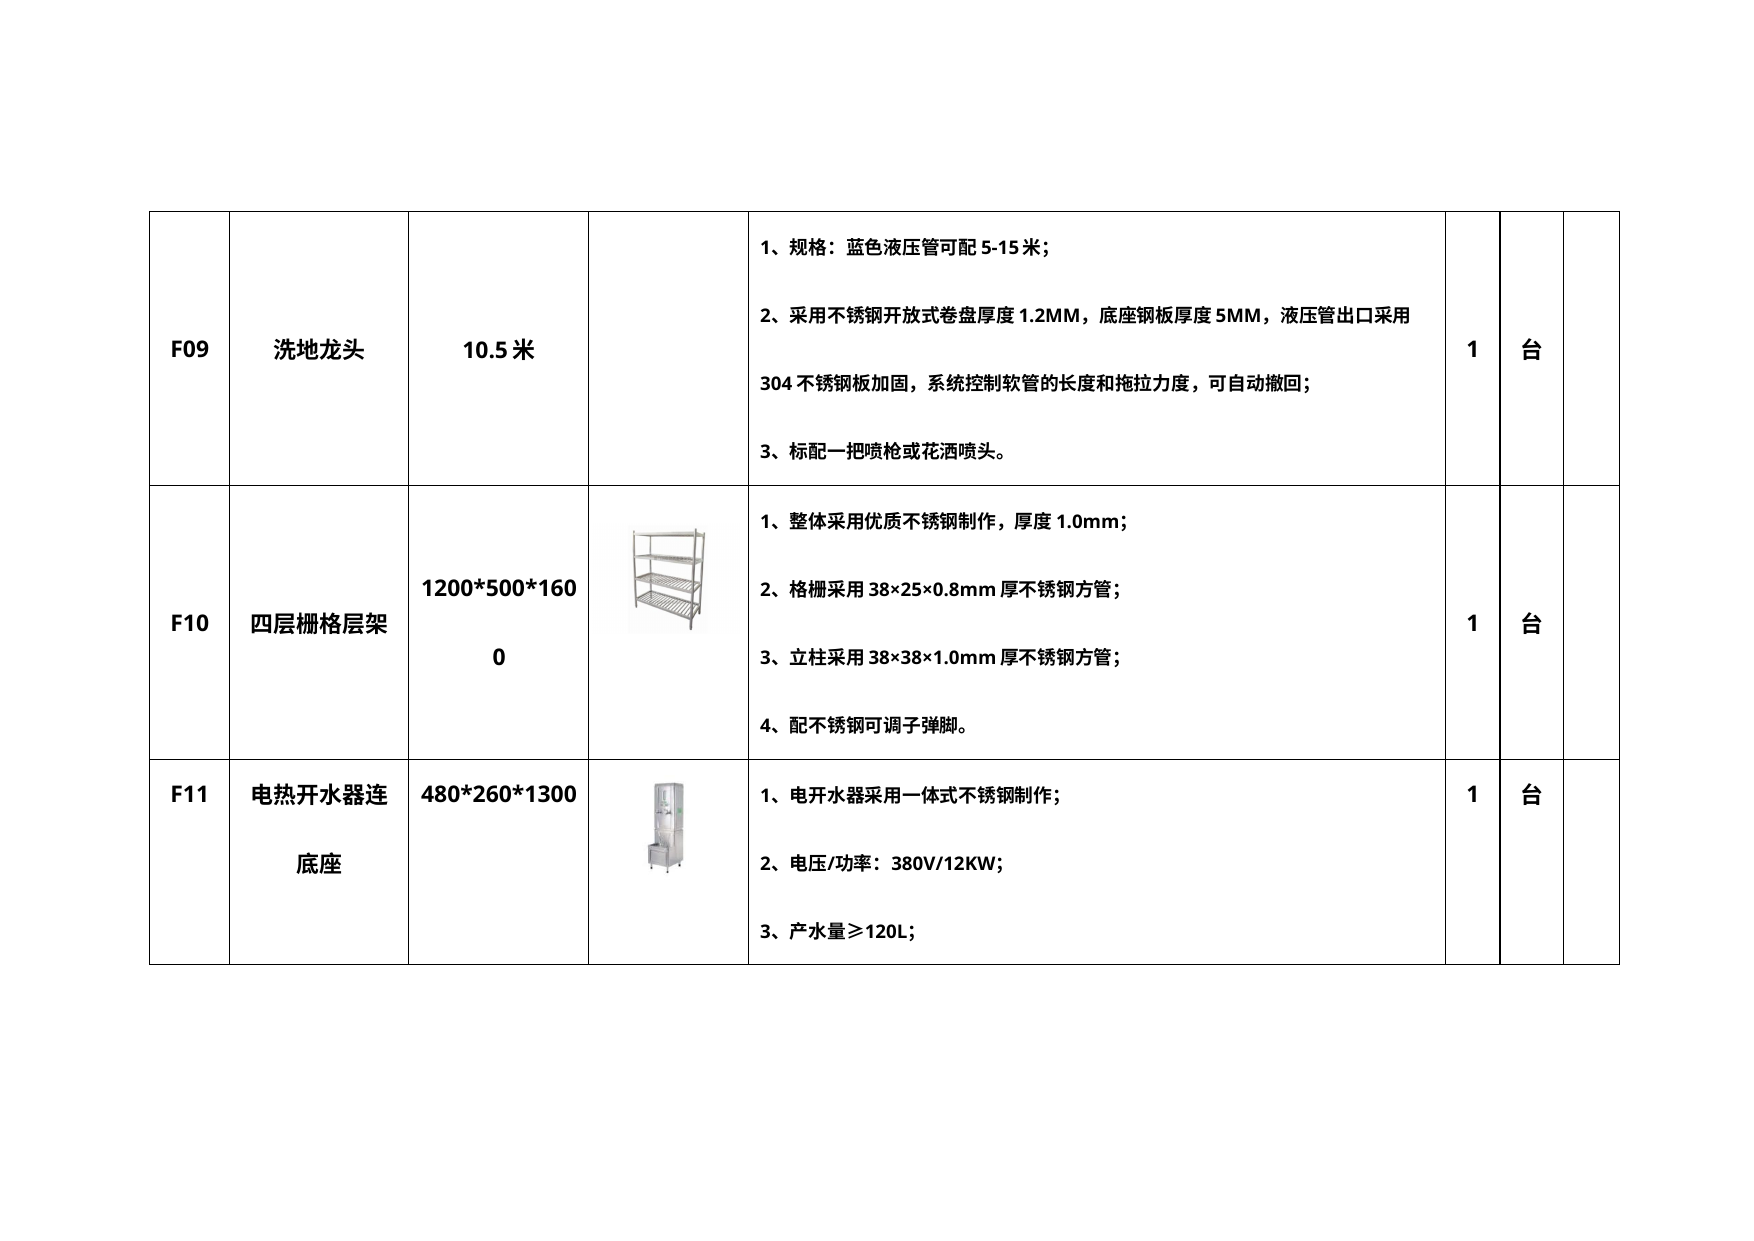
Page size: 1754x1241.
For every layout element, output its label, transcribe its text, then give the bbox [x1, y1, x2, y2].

table_cell [589, 486, 748, 759]
table_cell [589, 212, 748, 485]
table_cell 台 [1501, 212, 1563, 485]
table_cell [1564, 486, 1619, 759]
table_cell F10 [150, 486, 229, 759]
table_cell 1 [1446, 212, 1499, 485]
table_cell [749, 760, 1445, 964]
table_cell 电热开水器连底座 [230, 760, 408, 964]
table_cell 洗地龙头 [230, 212, 408, 485]
picture [598, 775, 738, 880]
picture [592, 523, 740, 634]
table_cell F09 [150, 212, 229, 485]
table_cell 480*260*1300 [409, 760, 588, 964]
table_cell 10.5米 [409, 212, 588, 485]
table_cell 台 [1501, 486, 1563, 759]
table_cell [589, 760, 748, 964]
table_cell 1、整体采用优质不锈钢制作，厚度1.0mm； 2、格栅采用38×25×0.8mm厚不锈钢方管； 3、立柱采用38×38×1.0mm厚不锈钢方管； 4、配不锈钢可调子弹脚。 [749, 486, 1445, 759]
table_cell 1200*500*1600 [409, 486, 588, 759]
table_cell 规格：蓝色液压管可配5-15米； 2、采用不锈钢开放式卷盘厚度1.2MM，底座钢板厚度5MM，液压管出口采用304不锈钢板加固，系统控制软管的长度和拖拉力度，可自动撤回； 3、标配一把喷枪或花洒喷头。 [749, 212, 1445, 485]
table_cell 四层栅格层架 [230, 486, 408, 759]
table_cell 1 [1446, 486, 1499, 759]
table_cell [1564, 212, 1619, 485]
table_cell F11 [150, 760, 229, 964]
table_cell 台 [1501, 760, 1563, 964]
table_cell 1 [1446, 760, 1499, 964]
table_cell [1564, 760, 1619, 964]
